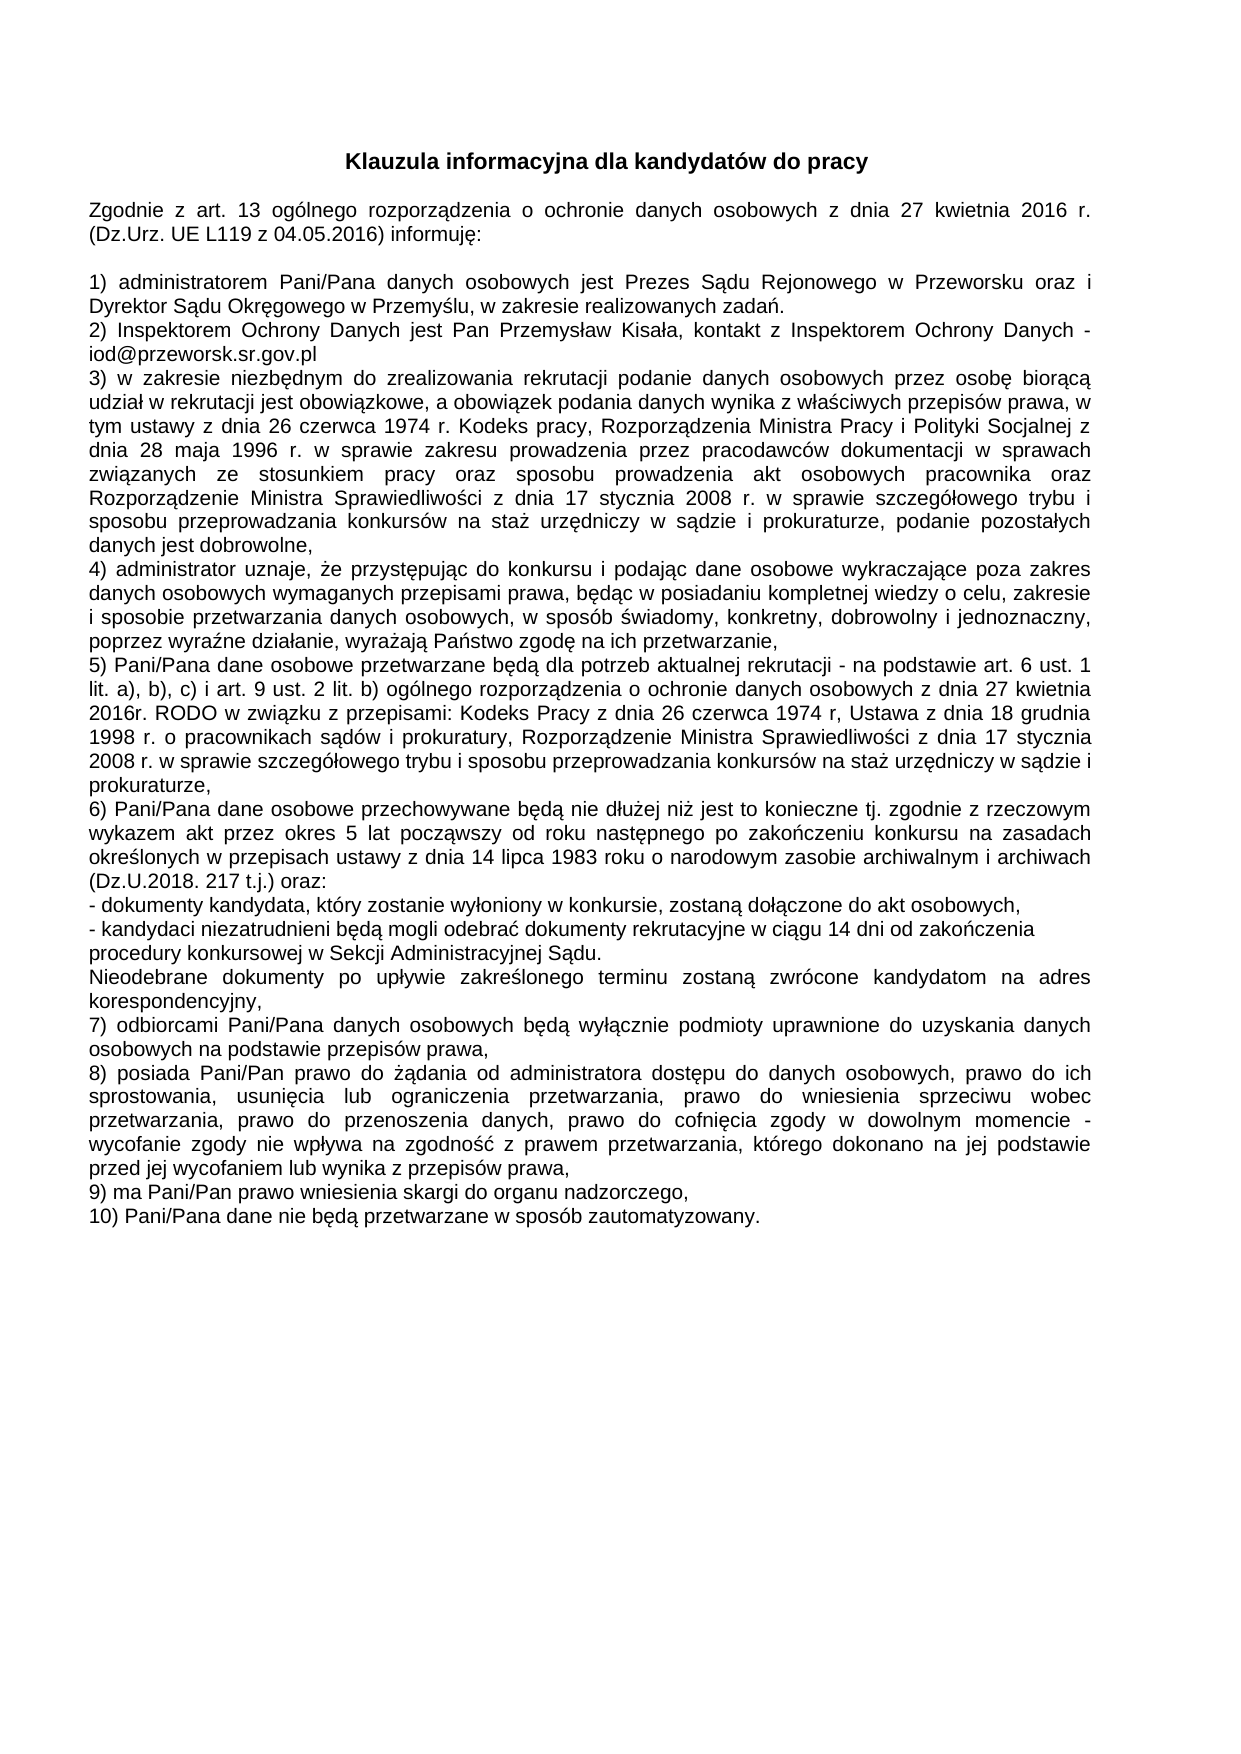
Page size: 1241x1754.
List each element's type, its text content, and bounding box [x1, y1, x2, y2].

text 1) administratorem Pani/Pana danych osobowych jest Prezes Sądu Rejonowego w Przeworsku oraz i Dyrektor Sądu Okręgowego w Przemyślu, w zakresie realizowanych zadań. [88, 270, 1093, 318]
text 3) w zakresie niezbędnym do zrealizowania rekrutacji podanie danych osobowych przez osobę biorącą udział w rekrutacji jest obowiązkowe, a obowiązek podania danych wynika z właściwych przepisów prawa, w tym ustawy z dnia 26 czerwca 1974 r. Kodeks pracy, Rozporządzenia Ministra Pracy i Polityki Socjalnej z dnia 28 maja 1996 r. w sprawie zakresu prowadzenia przez pracodawców dokumentacji w sprawach związanych ze stosunkiem pracy oraz sposobu prowadzenia akt osobowych pracownika oraz Rozporządzenie Ministra Sprawiedliwości z dnia 17 stycznia 2008 r. w sprawie szczegółowego trybu i sposobu przeprowadzania konkursów na staż urzędniczy w sądzie i prokuraturze, podanie pozostałych danych jest dobrowolne, [88, 366, 1093, 557]
text - dokumenty kandydata, który zostanie wyłoniony w konkursie, zostaną dołączone do akt osobowych, [88, 893, 1093, 917]
text procedury konkursowej w Sekcji Administracyjnej Sądu. [88, 941, 1093, 964]
text 9) ma Pani/Pan prawo wniesienia skargi do organu nadzorczego, [88, 1180, 1093, 1204]
text 2) Inspektorem Ochrony Danych jest Pan Przemysław Kisała, kontakt z Inspektorem Ochrony Danych - iod@przeworsk.sr.gov.pl [88, 318, 1093, 366]
text 7) odbiorcami Pani/Pana danych osobowych będą wyłącznie podmioty uprawnione do uzyskania danych osobowych na podstawie przepisów prawa, [88, 1012, 1093, 1060]
text Zgodnie z art. 13 ogólnego rozporządzenia o ochronie danych osobowych z dnia 27 kwietnia 2016 r. (Dz.Urz. UE L119 z 04.05.2016) informuję: [88, 198, 1093, 246]
text 4) administrator uznaje, że przystępując do konkursu i podając dane osobowe wykraczające poza zakres danych osobowych wymaganych przepisami prawa, będąc w posiadaniu kompletnej wiedzy o celu, zakresie i sposobie przetwarzania danych osobowych, w sposób świadomy, konkretny, dobrowolny i jednoznaczny, poprzez wyraźne działanie, wyrażają Państwo zgodę na ich przetwarzanie, [88, 557, 1093, 653]
text Nieodebrane dokumenty po upływie zakreślonego terminu zostaną zwrócone kandydatom na adres korespondencyjny, [88, 964, 1093, 1012]
text 10) Pani/Pana dane nie będą przetwarzane w sposób zautomatyzowany. [88, 1204, 1093, 1228]
text - kandydaci niezatrudnieni będą mogli odebrać dokumenty rekrutacyjne w ciągu 14 dni od zakończenia [88, 917, 1093, 941]
text 5) Pani/Pana dane osobowe przetwarzane będą dla potrzeb aktualnej rekrutacji - na podstawie art. 6 ust. 1 lit. a), b), c) i art. 9 ust. 2 lit. b) ogólnego rozporządzenia o ochronie danych osobowych z dnia 27 kwietnia 2016r. RODO w związku z przepisami: Kodeks Pracy z dnia 26 czerwca 1974 r, Ustawa z dnia 18 grudnia 1998 r. o pracownikach sądów i prokuratury, Rozporządzenie Ministra Sprawiedliwości z dnia 17 stycznia 2008 r. w sprawie szczegółowego trybu i sposobu przeprowadzania konkursów na staż urzędniczy w sądzie i prokuraturze, [88, 653, 1093, 797]
text 8) posiada Pani/Pan prawo do żądania od administratora dostępu do danych osobowych, prawo do ich sprostowania, usunięcia lub ograniczenia przetwarzania, prawo do wniesienia sprzeciwu wobec przetwarzania, prawo do przenoszenia danych, prawo do cofnięcia zgody w dowolnym momencie - wycofanie zgody nie wpływa na zgodność z prawem przetwarzania, którego dokonano na jej podstawie przed jej wycofaniem lub wynika z przepisów prawa, [88, 1060, 1093, 1180]
text 6) Pani/Pana dane osobowe przechowywane będą nie dłużej niż jest to konieczne tj. zgodnie z rzeczowym wykazem akt przez okres 5 lat począwszy od roku następnego po zakończeniu konkursu na zasadach określonych w przepisach ustawy z dnia 14 lipca 1983 roku o narodowym zasobie archiwalnym i archiwach (Dz.U.2018. 217 t.j.) oraz: [88, 797, 1093, 893]
text Klauzula informacyjna dla kandydatów do pracy [88, 148, 1093, 174]
